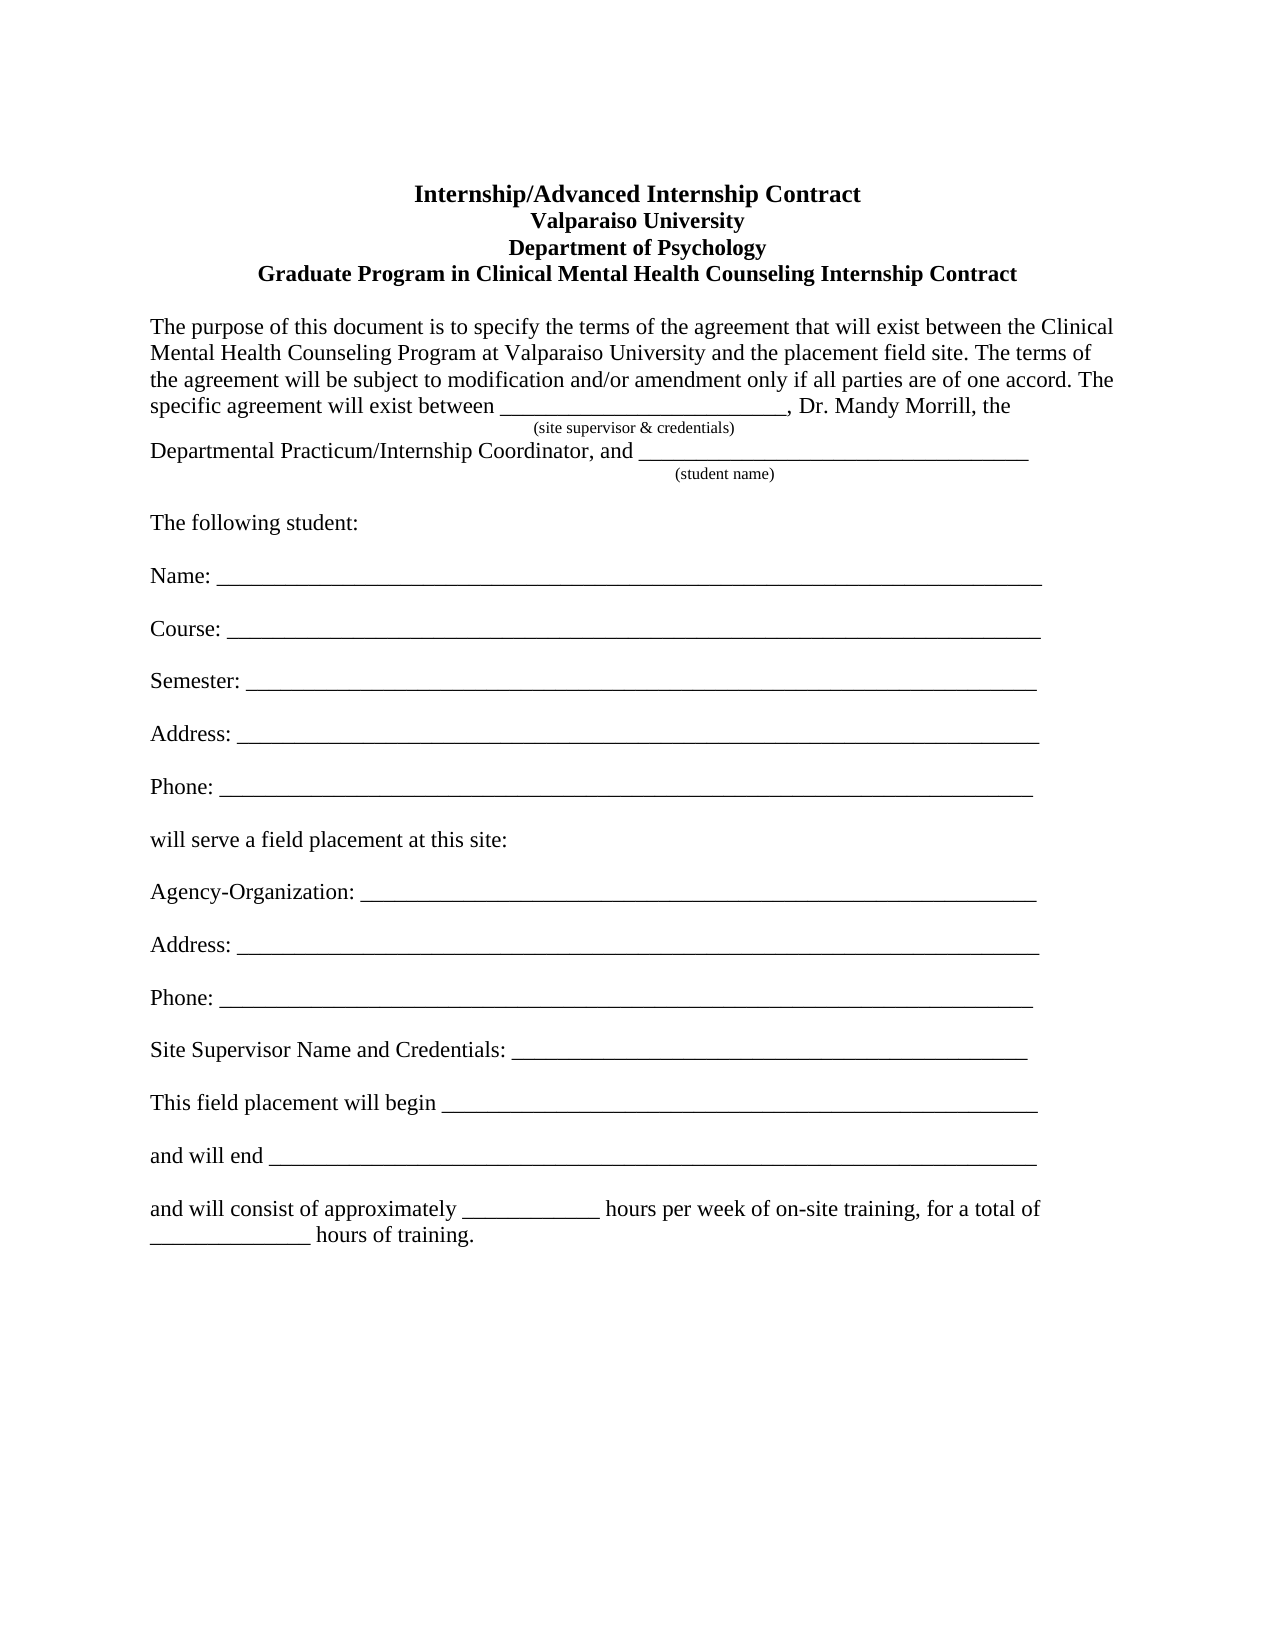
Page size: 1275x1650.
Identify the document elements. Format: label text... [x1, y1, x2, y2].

text Internship/Advanced Internship Contract [150, 179, 1125, 207]
text Address: ______________________________________________________________________ [150, 931, 1125, 957]
text The purpose of this document is to specify the terms of the agreement that will exist between the Clinical Mental Health Counseling Program at Valparaiso University and the placement field site. The terms of the agreement will be subject to modification and/or amendment only if all parties are of one accord. The specific agreement will exist between _________________________, Dr. Mandy Morrill, the [150, 313, 1125, 418]
text Phone: _______________________________________________________________________ [150, 773, 1125, 799]
text Graduate Program in Clinical Mental Health Counseling Internship Contract [150, 260, 1125, 287]
text will serve a field placement at this site: [150, 826, 1125, 852]
text Department of Psychology [150, 234, 1125, 260]
text Departmental Practicum/Internship Coordinator, and __________________________________ [150, 437, 1125, 464]
text and will consist of approximately ____________ hours per week of on-site training, for a total of ______________ hours of training. [150, 1194, 1125, 1247]
text Semester: _____________________________________________________________________ [150, 667, 1125, 694]
text Valparaiso University [150, 207, 1125, 234]
text The following student: [150, 509, 1125, 536]
text (student name) [150, 464, 1125, 483]
text and will end ___________________________________________________________________ [150, 1142, 1125, 1168]
text (site supervisor & credentials) [150, 418, 1125, 437]
text Course: _______________________________________________________________________ [150, 615, 1125, 641]
text Name: ________________________________________________________________________ [150, 562, 1125, 588]
text Address: ______________________________________________________________________ [150, 720, 1125, 747]
text This field placement will begin ____________________________________________________ [150, 1089, 1125, 1116]
text Phone: _______________________________________________________________________ [150, 984, 1125, 1010]
text Site Supervisor Name and Credentials: _____________________________________________ [150, 1036, 1125, 1063]
text Agency-Organization: ___________________________________________________________ [150, 878, 1125, 905]
